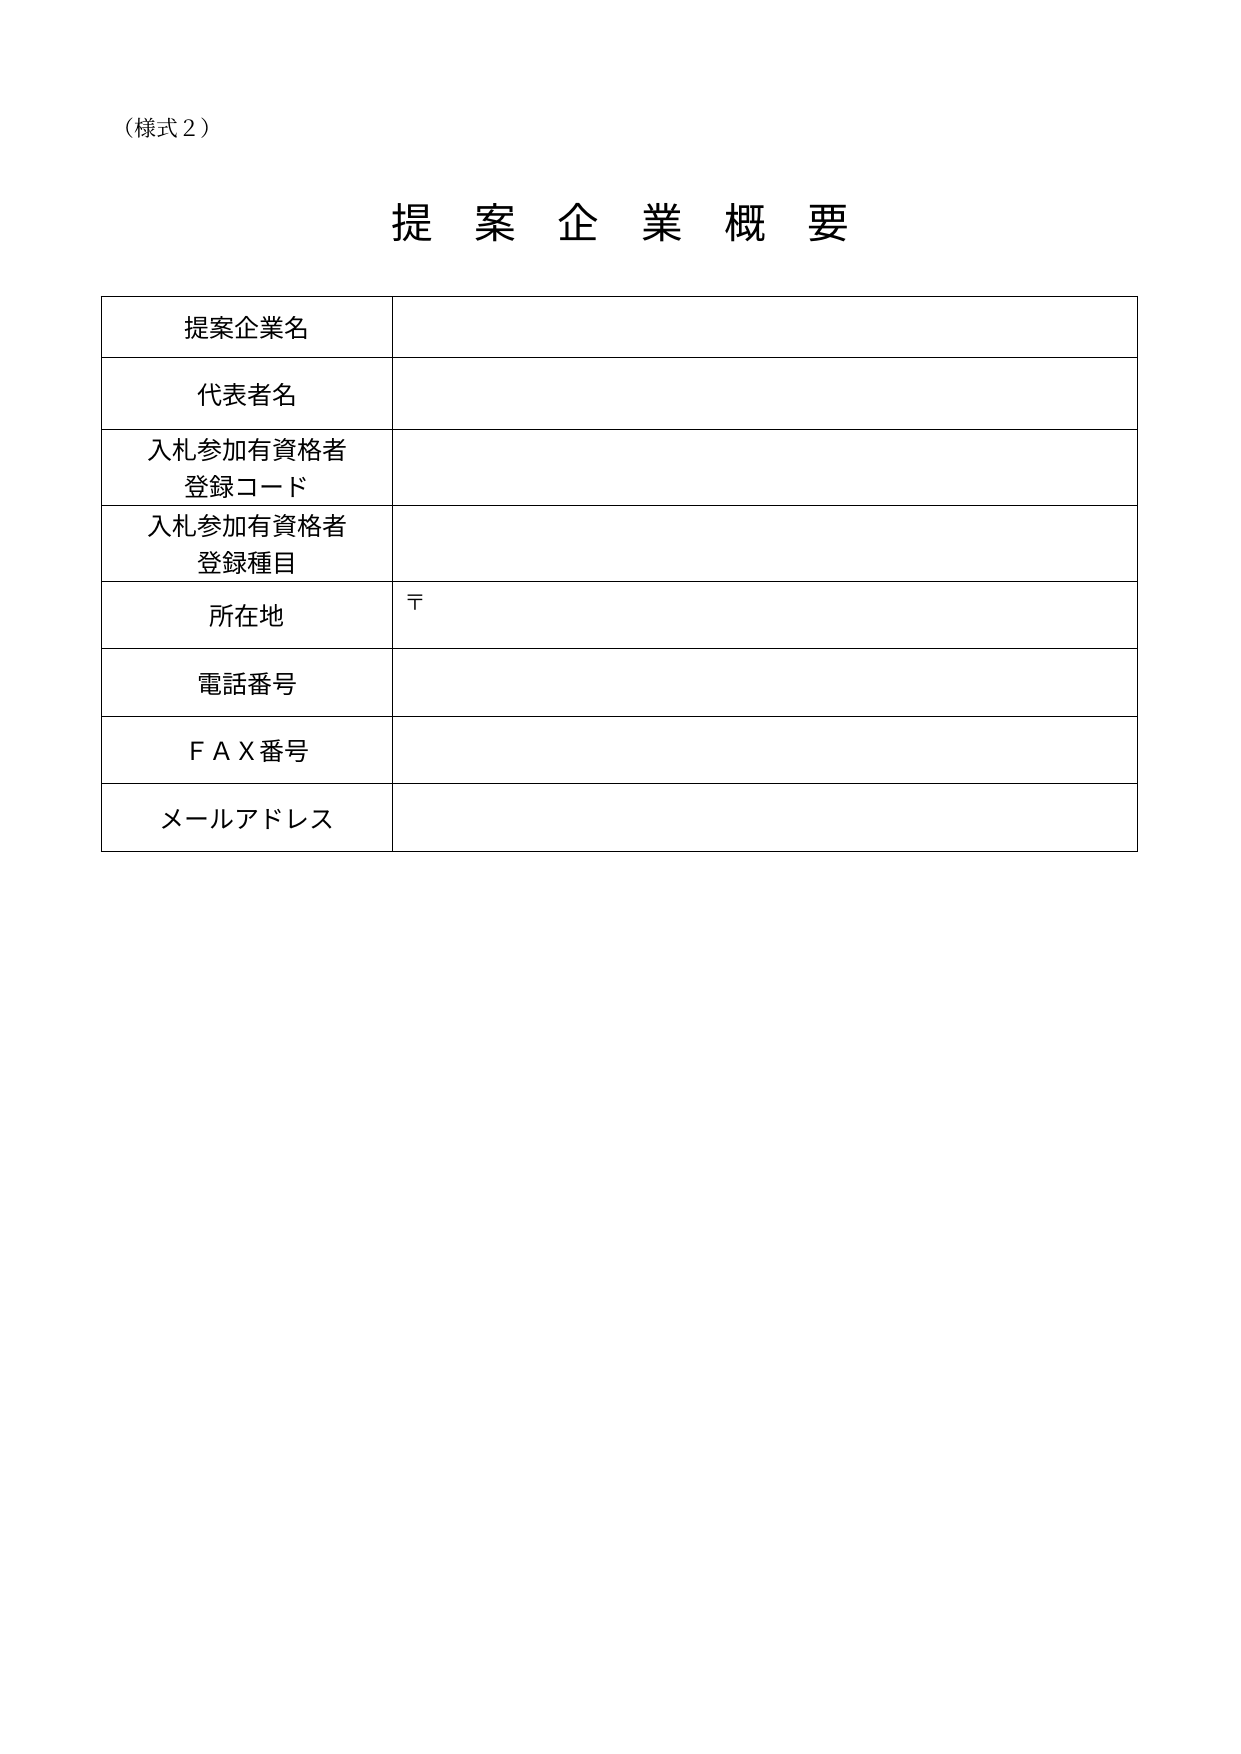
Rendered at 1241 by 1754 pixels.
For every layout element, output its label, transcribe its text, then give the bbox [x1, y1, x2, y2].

table_cell 入札参加有資格者 登録種目 [102, 506, 392, 581]
table_cell 代表者名 [102, 358, 392, 429]
table_cell ＦＡＸ番号 [102, 717, 392, 783]
text 提 案 企 業 概 要 [112, 183, 1128, 258]
table_cell [393, 649, 1137, 716]
table_cell [393, 430, 1137, 505]
table_cell 入札参加有資格者 登録コード [102, 430, 392, 505]
table_cell 電話番号 [102, 649, 392, 716]
table_cell [393, 506, 1137, 581]
table_cell メールアドレス [102, 784, 392, 851]
table_header [393, 297, 1137, 357]
table_cell 所在地 [102, 582, 392, 648]
table_cell [393, 358, 1137, 429]
table_header 提案企業名 [102, 297, 392, 357]
table_cell [393, 784, 1137, 851]
text （様式２） [112, 108, 1128, 146]
table_cell [393, 717, 1137, 783]
table_cell 〒 [393, 582, 1137, 648]
